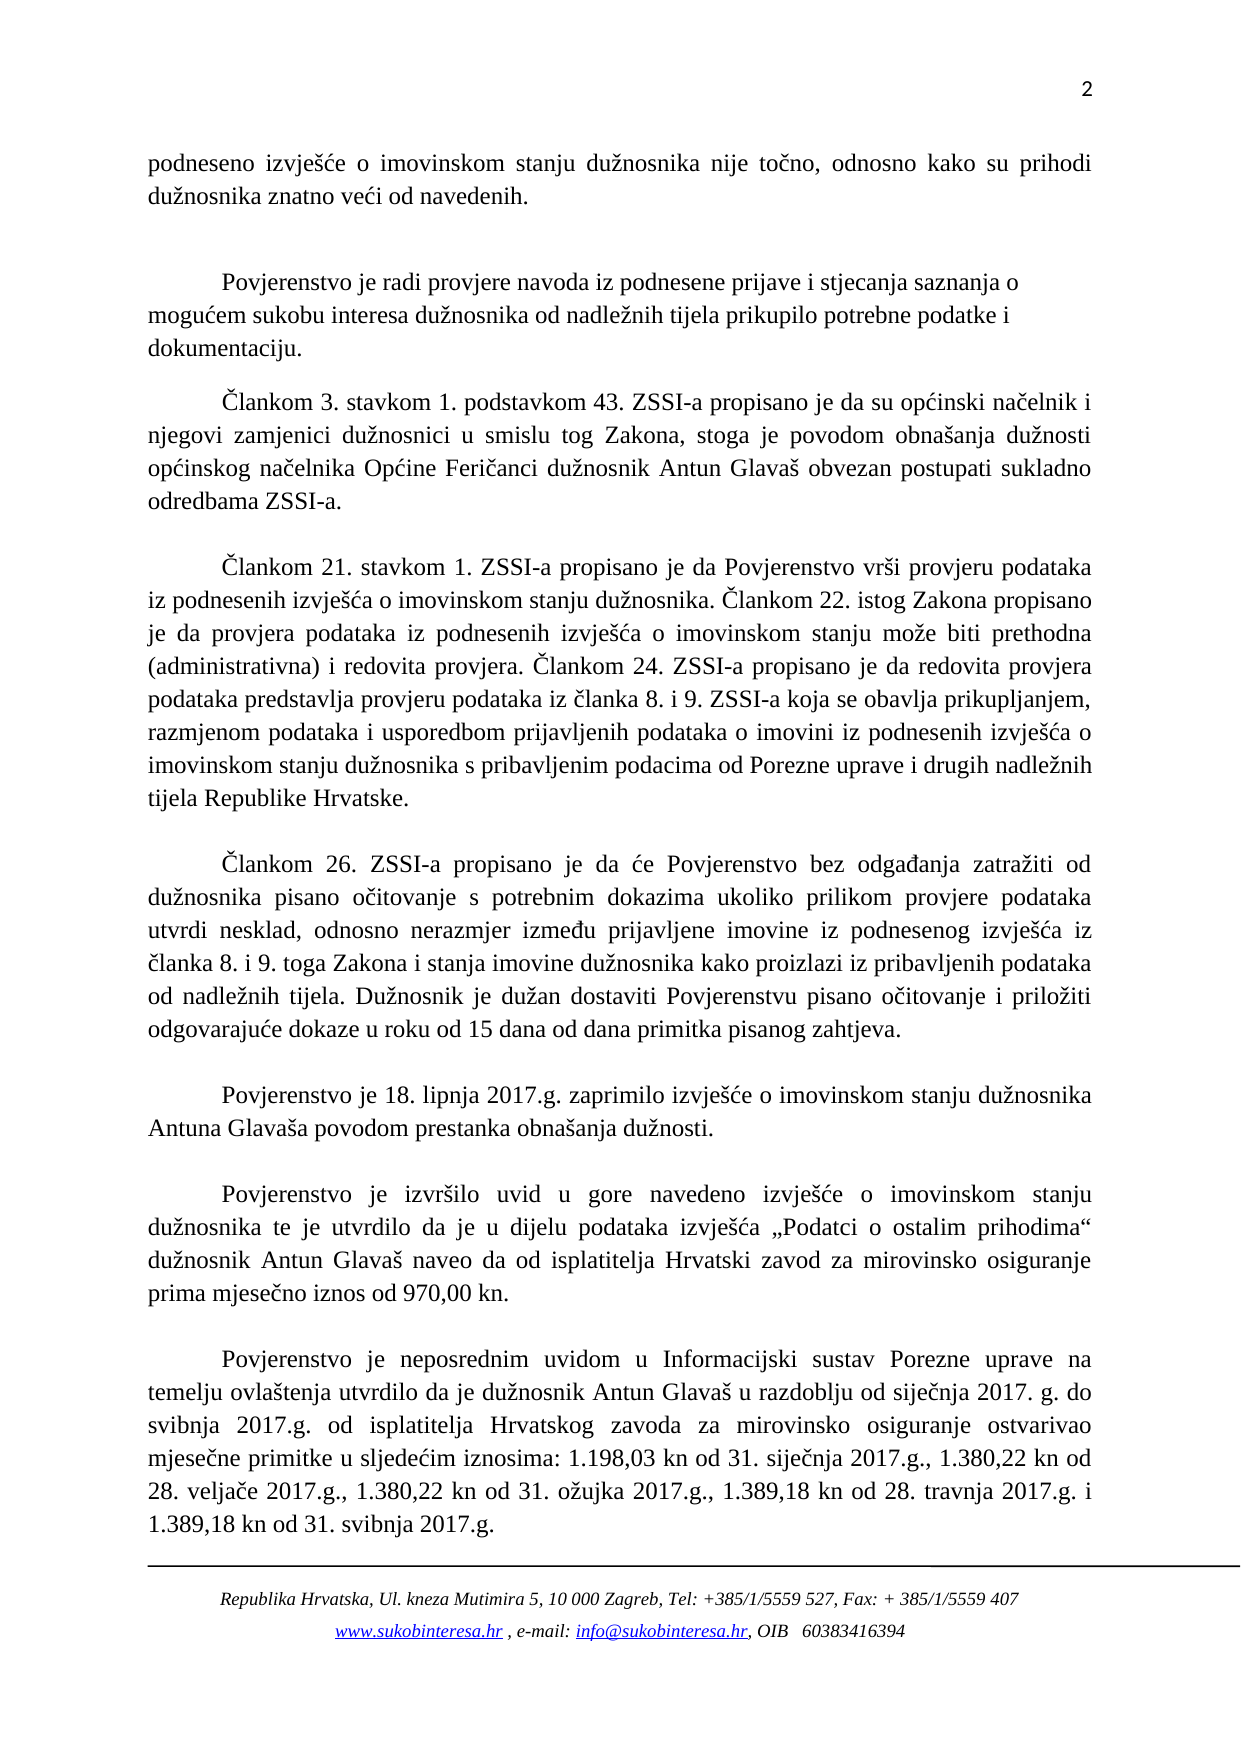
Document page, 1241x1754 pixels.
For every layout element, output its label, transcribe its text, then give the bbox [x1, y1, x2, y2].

text Povjerenstvo je izvršilo uvid u gore navedeno izvješće o imovinskom stanju dužnosnika te je utvrdilo da je u dijelu podataka izvješća „Podatci o ostalim prihodima“ dužnosnik Antun Glavaš naveo da od isplatitelja Hrvatski zavod za mirovinsko osiguranje prima mjesečno iznos od 970,00 kn. [148, 1179, 1093, 1307]
text Člankom 3. stavkom 1. podstavkom 43. ZSSI-a propisano je da su općinski načelnik i njegovi zamjenici dužnosnici u smislu tog Zakona, stoga je povodom obnašanja dužnosti općinskog načelnika Općine Feričanci dužnosnik Antun Glavaš obvezan postupati sukladno odredbama ZSSI-a. [148, 387, 1092, 514]
text Povjerenstvo je neposrednim uvidom u Informacijski sustav Porezne uprave na temelju ovlaštenja utvrdilo da je dužnosnik Antun Glavaš u razdoblju od siječnja 2017. g. do svibnja 2017.g. od isplatitelja Hrvatskog zavoda za mirovinsko osiguranje ostvarivao mjesečne primitke u sljedećim iznosima: 1.198,03 kn od 31. siječnja 2017.g., 1.380,22 kn od 28. veljače 2017.g., 1.380,22 kn od 31. ožujka 2017.g., 1.389,18 kn od 28. travnja 2017.g. i 1.389,18 kn od 31. svibnja 2017.g. [148, 1344, 1093, 1538]
text Povjerenstvo je 18. lipnja 2017.g. zaprimilo izvješće o imovinskom stanju dužnosnika Antuna Glavaša povodom prestanka obnašanja dužnosti. [148, 1080, 1093, 1142]
text Povjerenstvo je radi provjere navoda iz podnesene prijave i stjecanja saznanja o mogućem sukobu interesa dužnosnika od nadležnih tijela prikupilo potrebne podatke i dokumentaciju. [148, 267, 1092, 362]
text Člankom 26. ZSSI-a propisano je da će Povjerenstvo bez odgađanja zatražiti od dužnosnika pisano očitovanje s potrebnim dokazima ukoliko prilikom provjere podataka utvrdi nesklad, odnosno nerazmjer između prijavljene imovine iz podnesenog izvješća iz članka 8. i 9. toga Zakona i stanja imovine dužnosnika kako proizlazi iz pribavljenih podataka od nadležnih tijela. Dužnosnik je dužan dostaviti Povjerenstvu pisano očitovanje i priložiti odgovarajuće dokaze u roku od 15 dana od dana primitka pisanog zahtjeva. [148, 849, 1093, 1043]
text Člankom 21. stavkom 1. ZSSI-a propisano je da Povjerenstvo vrši provjeru podataka iz podnesenih izvješća o imovinskom stanju dužnosnika. Člankom 22. istog Zakona propisano je da provjera podataka iz podnesenih izvješća o imovinskom stanju može biti prethodna (administrativna) i redovita provjera. Člankom 24. ZSSI-a propisano je da redovita provjera podataka predstavlja provjeru podataka iz članka 8. i 9. ZSSI-a koja se obavlja prikupljanjem, razmjenom podataka i usporedbom prijavljenih podataka o imovini iz podnesenih izvješća o imovinskom stanju dužnosnika s pribavljenim podacima od Porezne uprave i drugih nadležnih tijela Republike Hrvatske. [148, 552, 1093, 812]
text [148, 148, 1092, 209]
